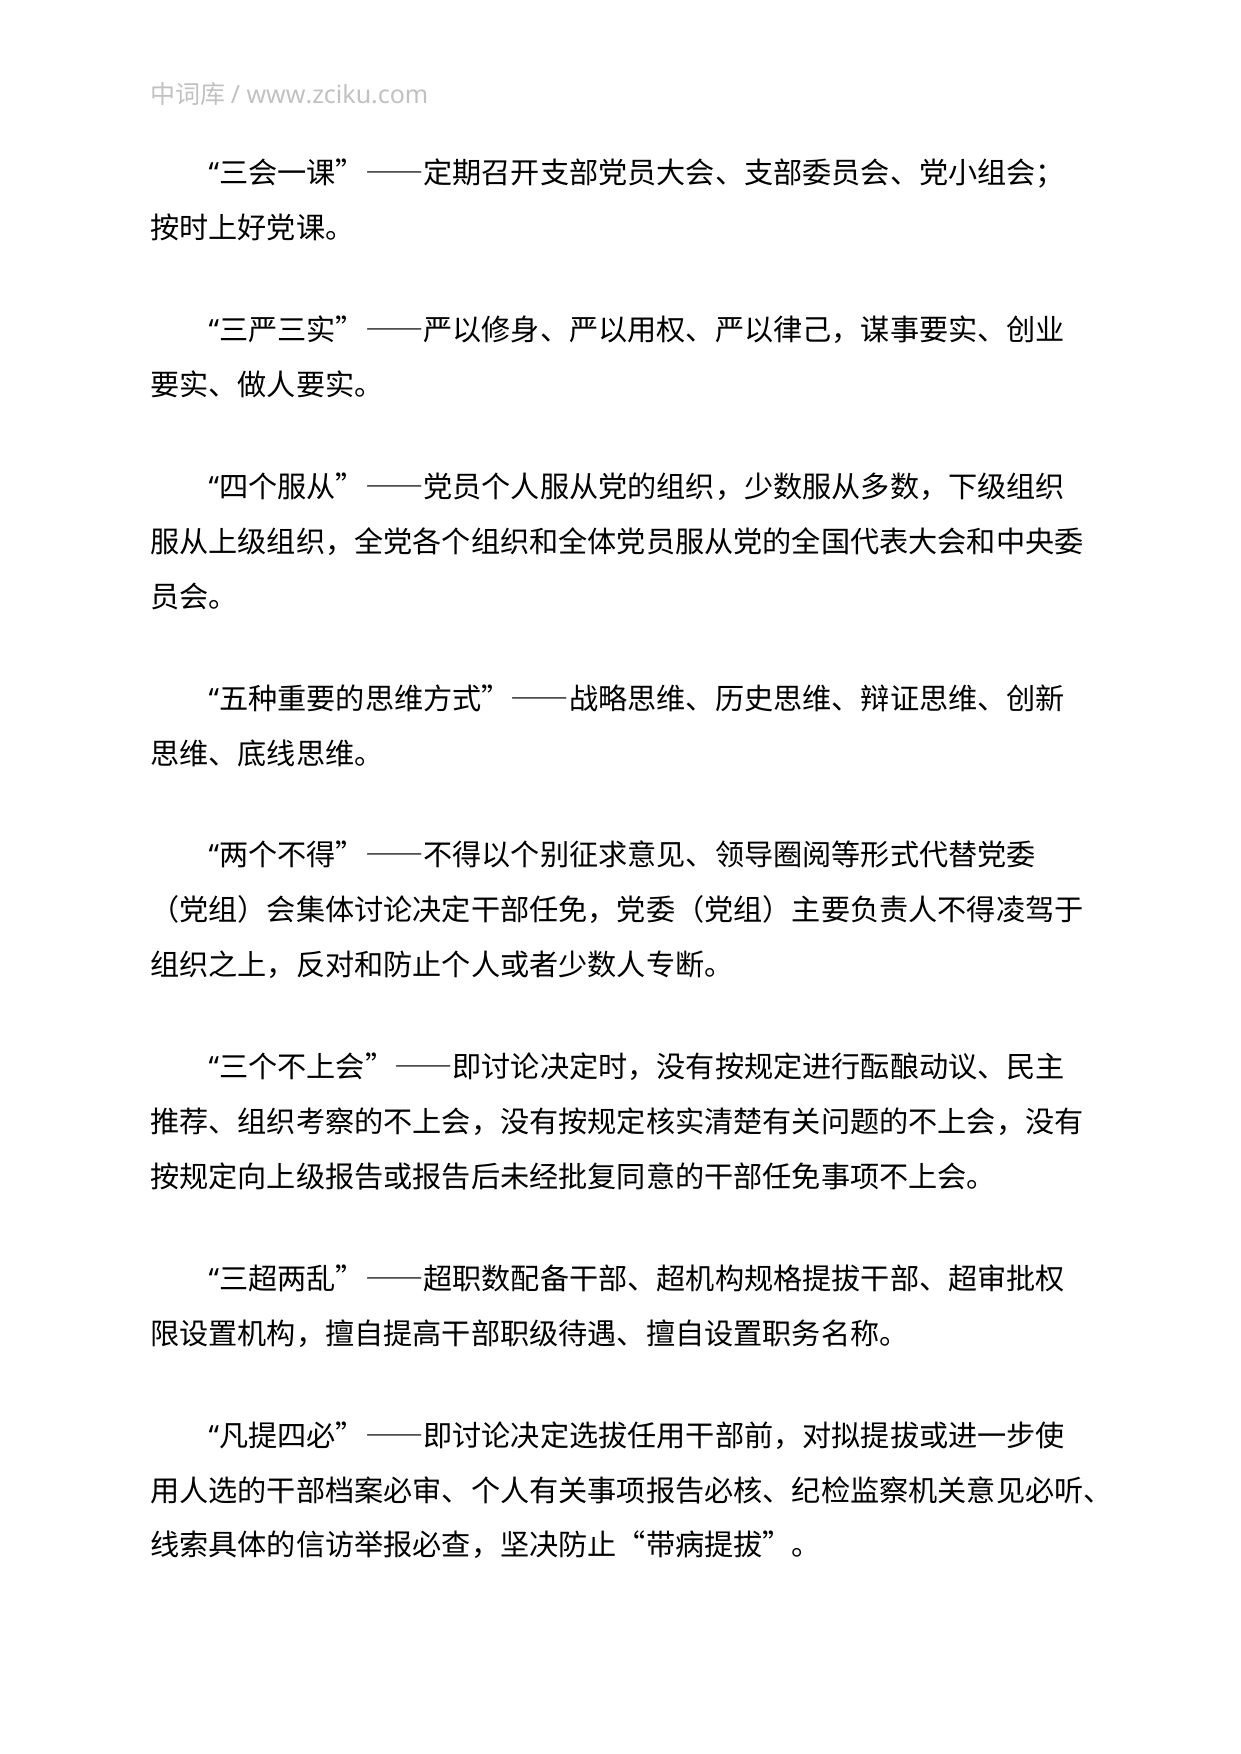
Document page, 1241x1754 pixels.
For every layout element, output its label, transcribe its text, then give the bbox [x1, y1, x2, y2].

text “三会一课”——定期召开支部党员大会、支部委员会、党小组会；按时上好党课。 [150, 150, 1090, 247]
text “三超两乱”——超职数配备干部、超机构规格提拔干部、超审批权限设置机构，擅自提高干部职级待遇、擅自设置职务名称。 [150, 1255, 1090, 1353]
text “四个服从”——党员个人服从党的组织，少数服从多数，下级组织服从上级组织，全党各个组织和全体党员服从党的全国代表大会和中央委员会。 [150, 463, 1090, 616]
text “三严三实”——严以修身、严以用权、严以律己，谋事要实、创业要实、做人要实。 [150, 307, 1090, 404]
text “三个不上会”——即讨论决定时，没有按规定进行酝酿动议、民主推荐、组织考察的不上会，没有按规定核实清楚有关问题的不上会，没有按规定向上级报告或报告后未经批复同意的干部任免事项不上会。 [150, 1044, 1090, 1196]
text “五种重要的思维方式”——战略思维、历史思维、辩证思维、创新思维、底线思维。 [150, 675, 1090, 772]
text “凡提四必”——即讨论决定选拔任用干部前，对拟提拔或进一步使用人选的干部档案必审、个人有关事项报告必核、纪检监察机关意见必听、线索具体的信访举报必查，坚决防止“带病提拔”。 [150, 1412, 1090, 1564]
text “两个不得”——不得以个别征求意见、领导圈阅等形式代替党委（党组）会集体讨论决定干部任免，党委（党组）主要负责人不得凌驾于组织之上，反对和防止个人或者少数人专断。 [150, 832, 1090, 984]
